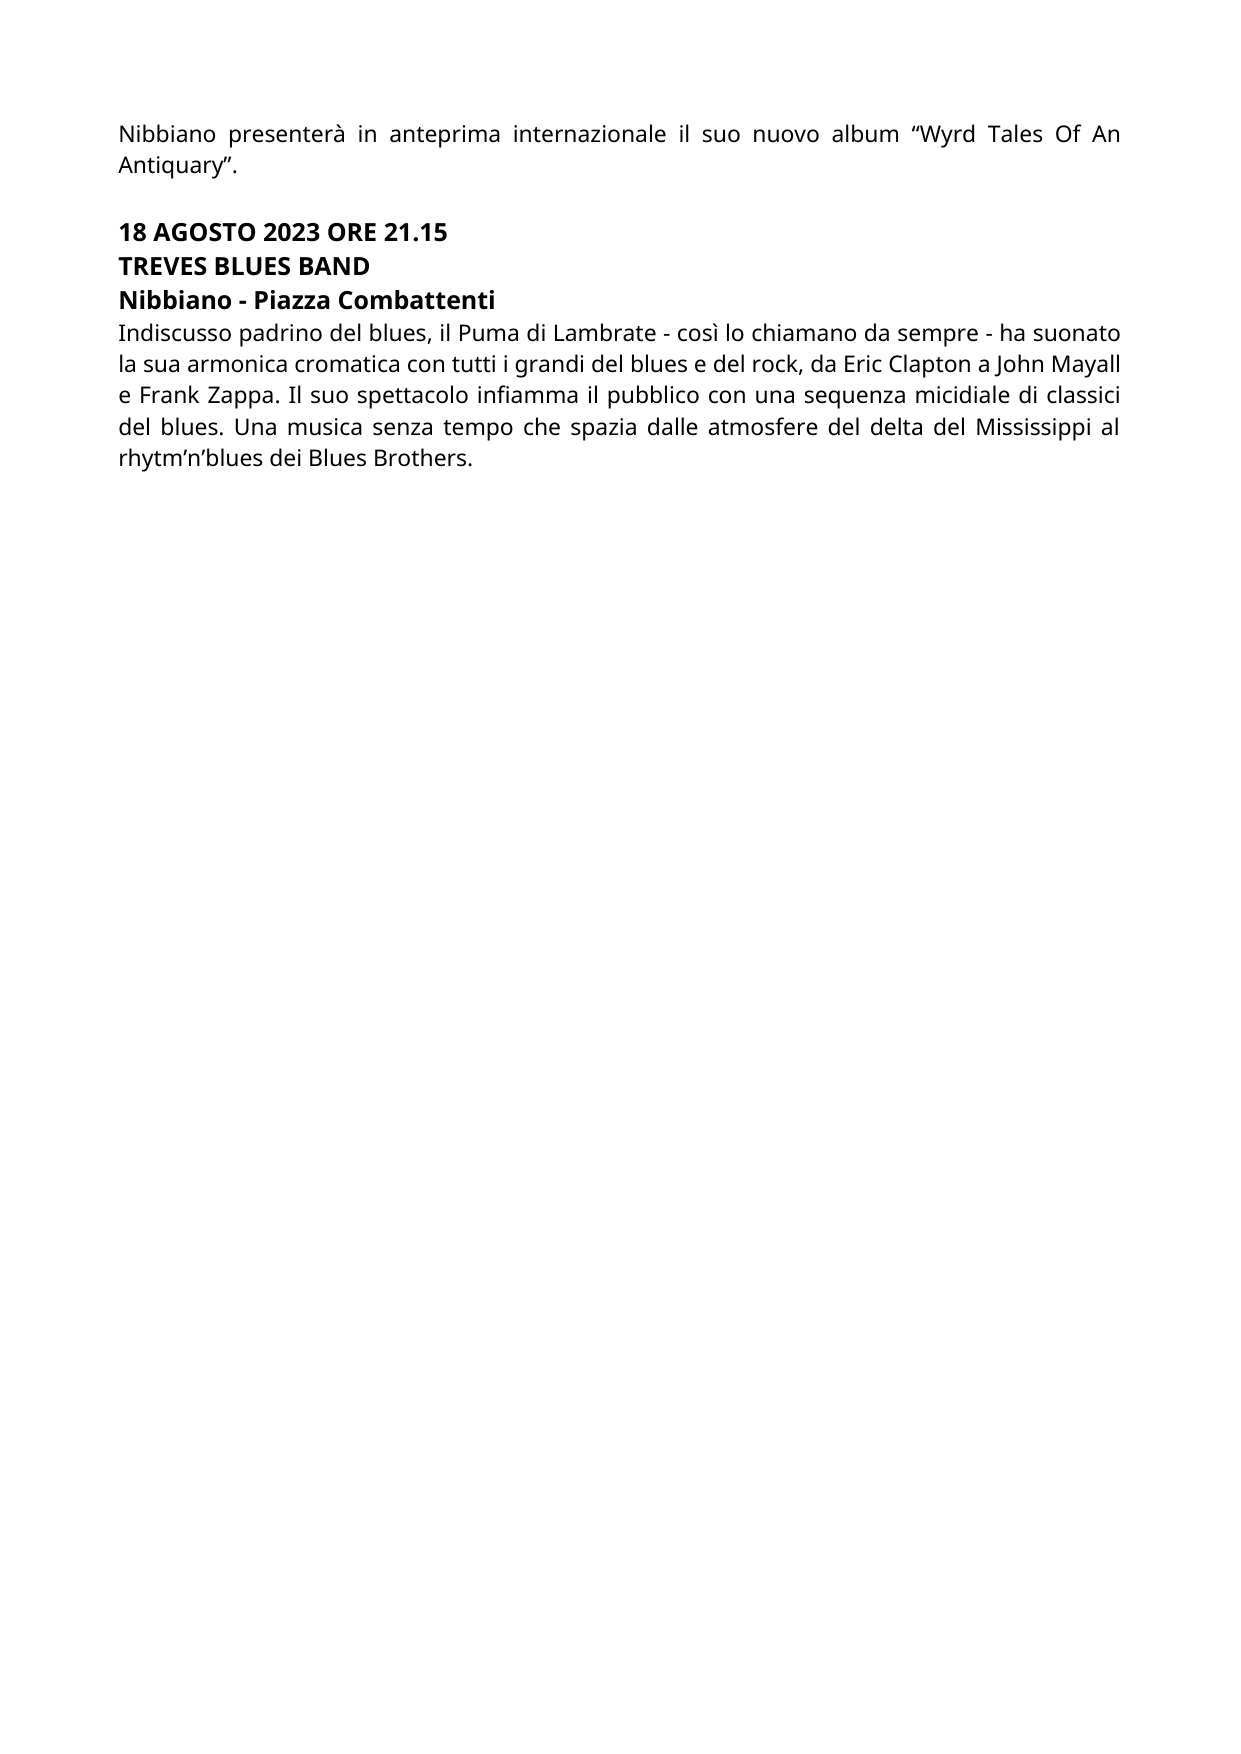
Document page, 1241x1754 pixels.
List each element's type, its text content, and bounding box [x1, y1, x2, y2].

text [118, 118, 1122, 181]
text Nibbiano - Piazza Combattenti [118, 283, 1122, 317]
text 18 AGOSTO 2023 ORE 21.15 [118, 215, 1122, 249]
text Indiscusso padrino del blues, il Puma di Lambrate - così lo chiamano da sempre - ha suonato la sua armonica cromatica con tutti i grandi del blues e del rock, da Eric Clapton a John Mayall e Frank Zappa. Il suo spettacolo infiamma il pubblico con una sequenza micidiale di classici del blues. Una musica senza tempo che spazia dalle atmosfere del delta del Mississippi al rhytm’n’blues dei Blues Brothers. [118, 317, 1122, 473]
text TREVES BLUES BAND [118, 249, 1122, 283]
